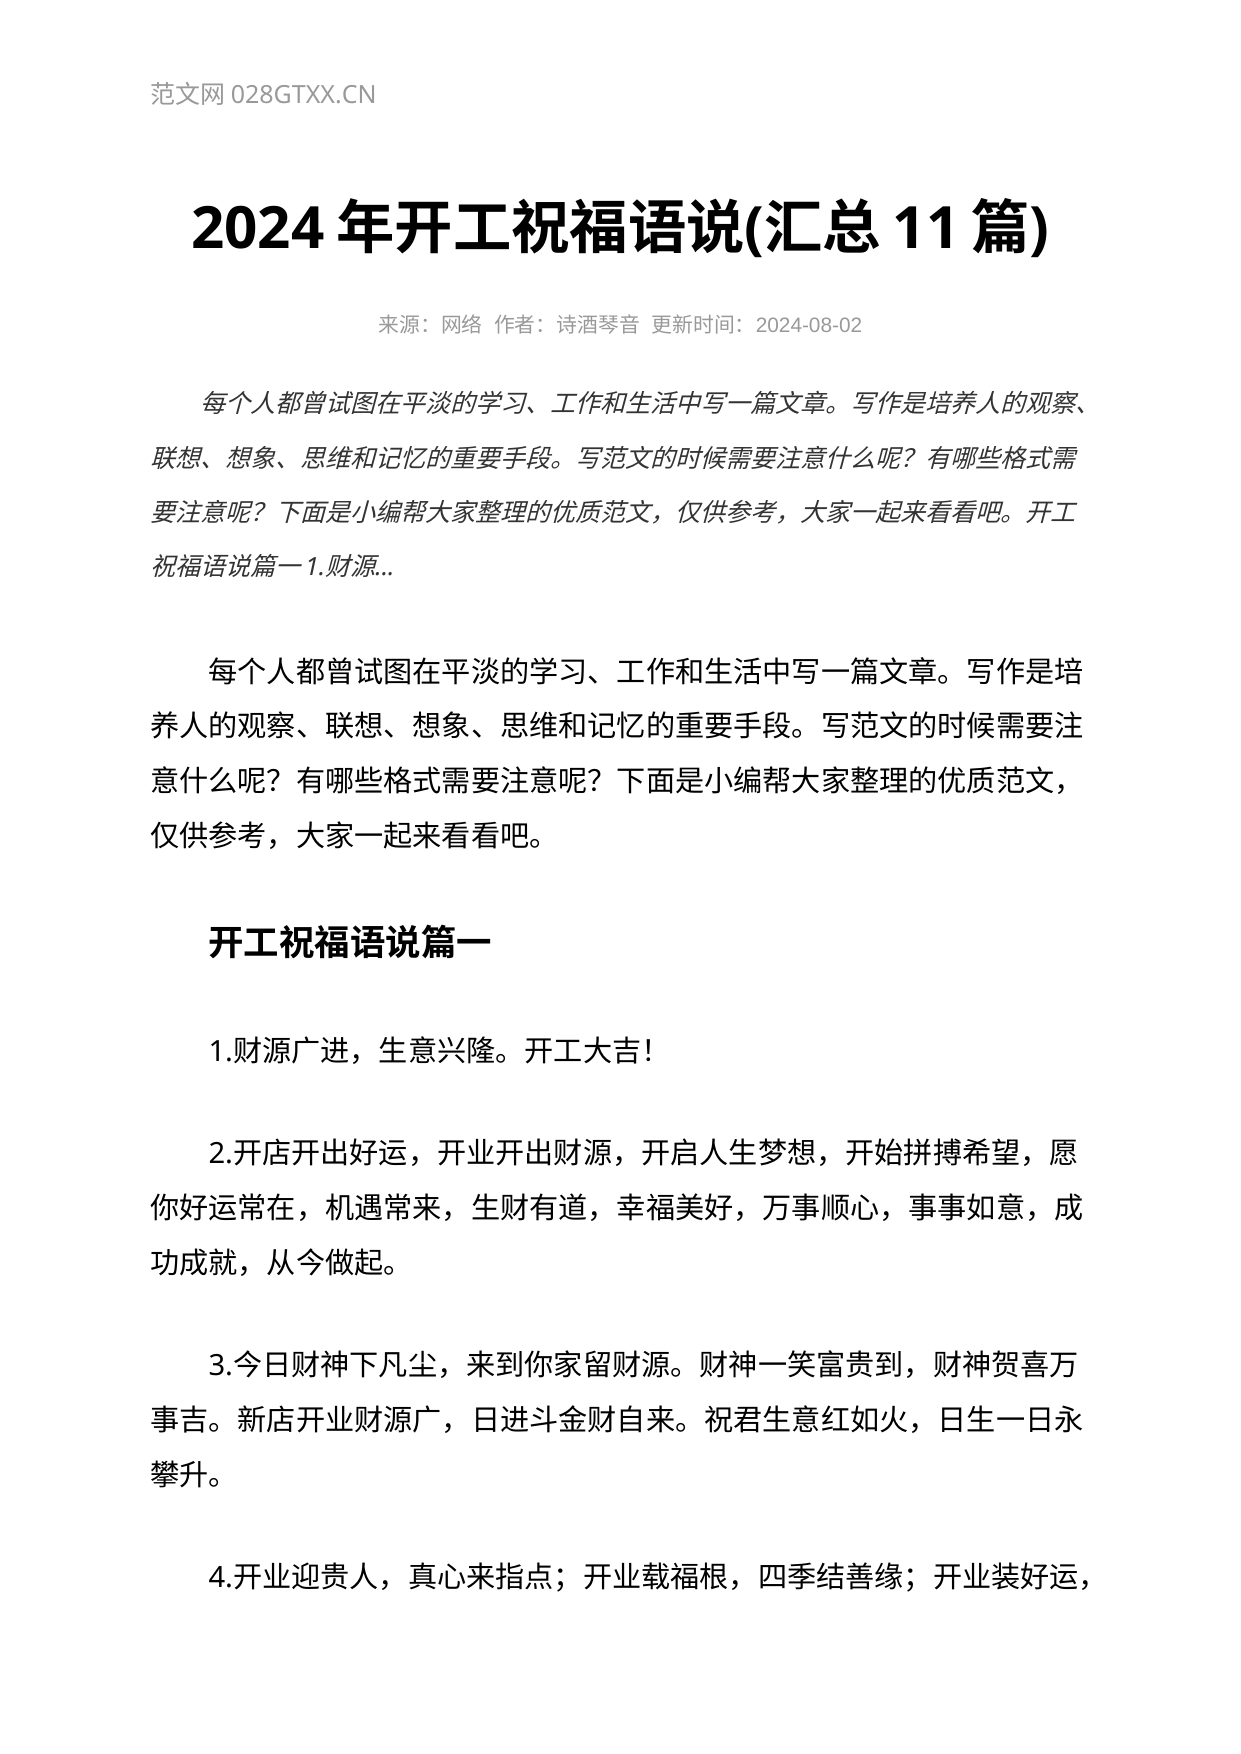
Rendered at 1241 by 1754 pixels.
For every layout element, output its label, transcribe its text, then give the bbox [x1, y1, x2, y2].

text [150, 1553, 1090, 1596]
text 1.财源广进，生意兴隆。开工大吉！ [150, 1028, 1090, 1070]
subtitle 2024年开工祝福语说(汇总11篇) [150, 181, 1090, 266]
text 每个人都曾试图在平淡的学习、工作和生活中写一篇文章。写作是培养人的观察、联想、想象、思维和记忆的重要手段。写范文的时候需要注意什么呢？有哪些格式需要注意呢？下面是小编帮大家整理的优质范文，仅供参考，大家一起来看看吧。 [150, 648, 1090, 855]
text 3.今日财神下凡尘，来到你家留财源。财神一笑富贵到，财神贺喜万事吉。新店开业财源广，日进斗金财自来。祝君生意红如火，日生一日永攀升。 [150, 1342, 1090, 1494]
text 开工祝福语说篇一 [150, 914, 1090, 966]
text 2.开店开出好运，开业开出财源，开启人生梦想，开始拼搏希望，愿你好运常在，机遇常来，生财有道，幸福美好，万事顺心，事事如意，成功成就，从今做起。 [150, 1130, 1090, 1282]
text 每个人都曾试图在平淡的学习、工作和生活中写一篇文章。写作是培养人的观察、联想、想象、思维和记忆的重要手段。写范文的时候需要注意什么呢？有哪些格式需要注意呢？下面是小编帮大家整理的优质范文，仅供参考，大家一起来看看吧。开工祝福语说篇一1.财源... [150, 384, 1090, 583]
text 来源：网络 作者：诗酒琴音 更新时间：2024-08-02 [150, 313, 1090, 337]
